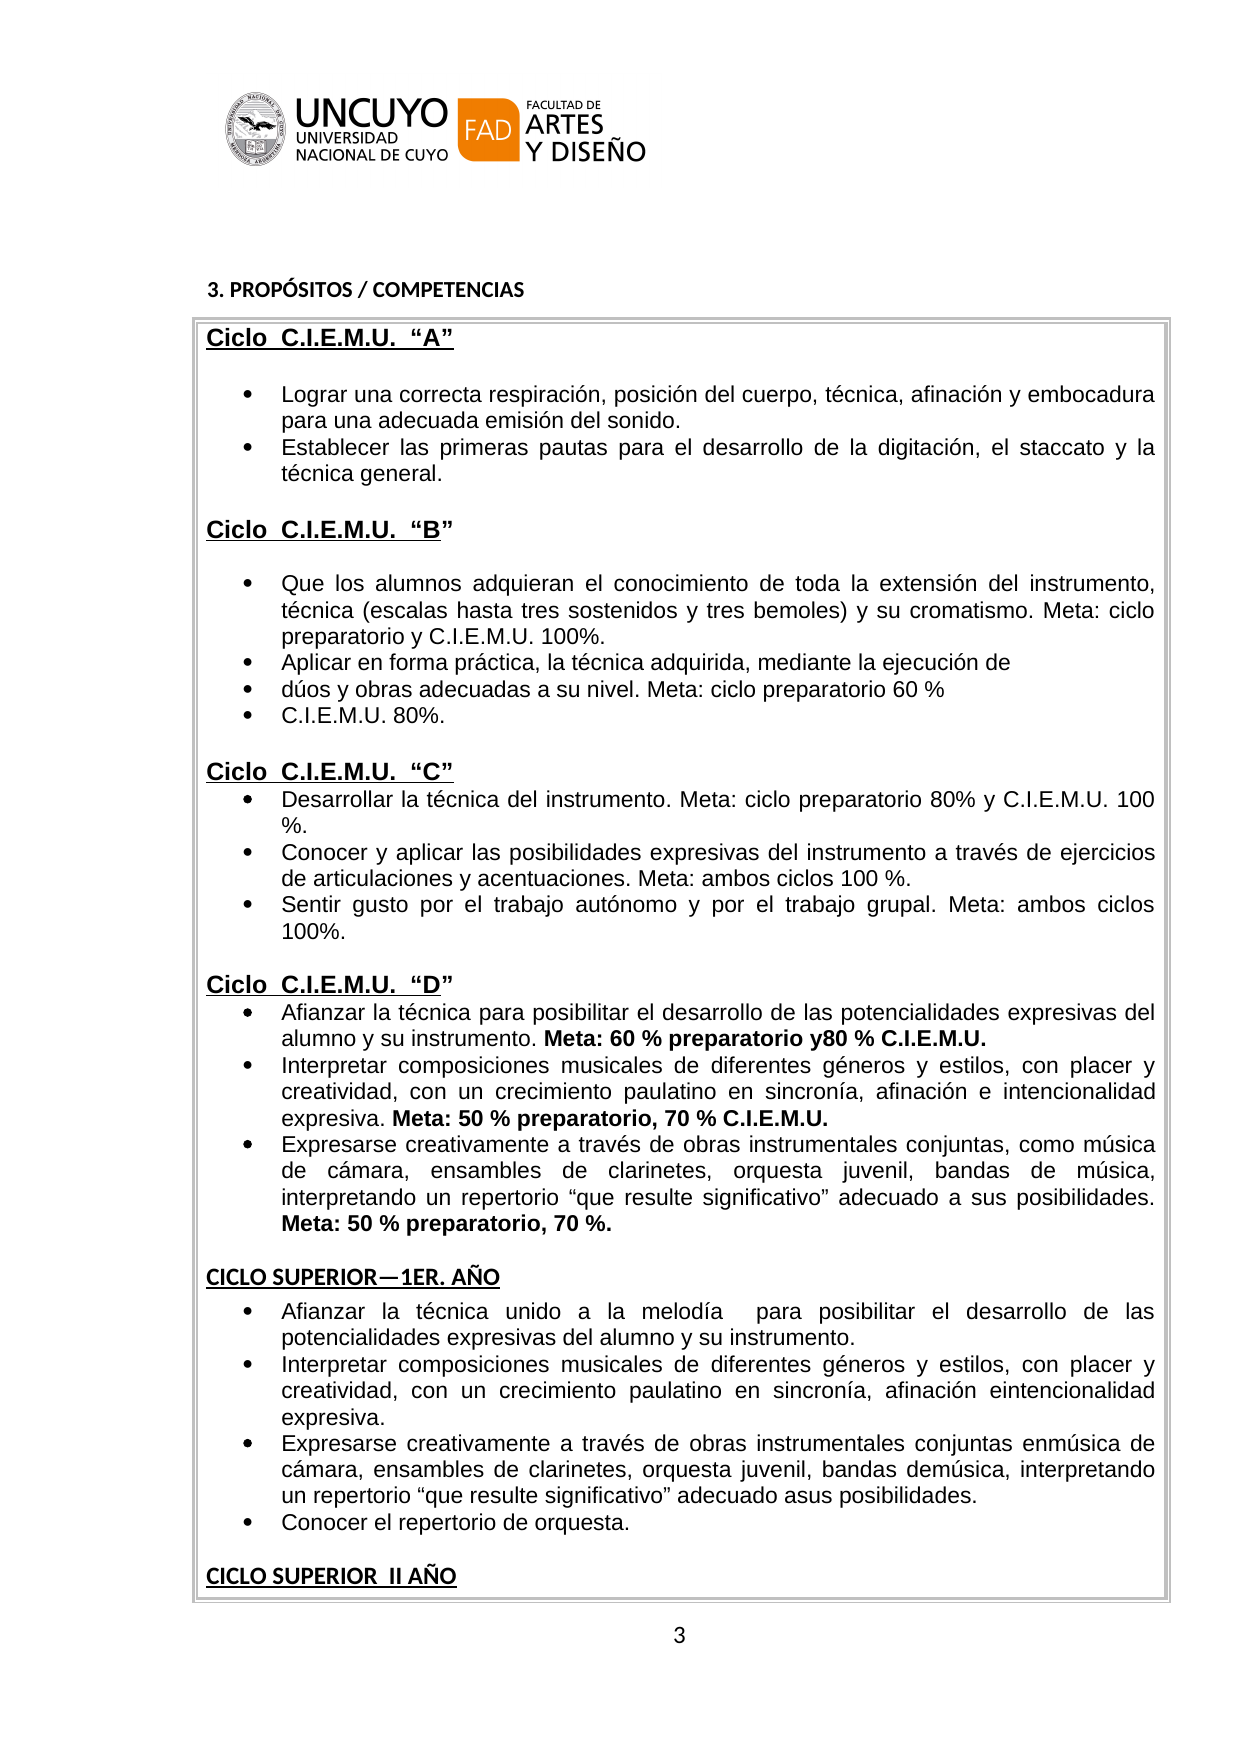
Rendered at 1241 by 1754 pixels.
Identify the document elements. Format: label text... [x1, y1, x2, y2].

text 3. PROPÓSITOS / COMPETENCIAS [207, 275, 1152, 303]
picture [206, 73, 662, 188]
